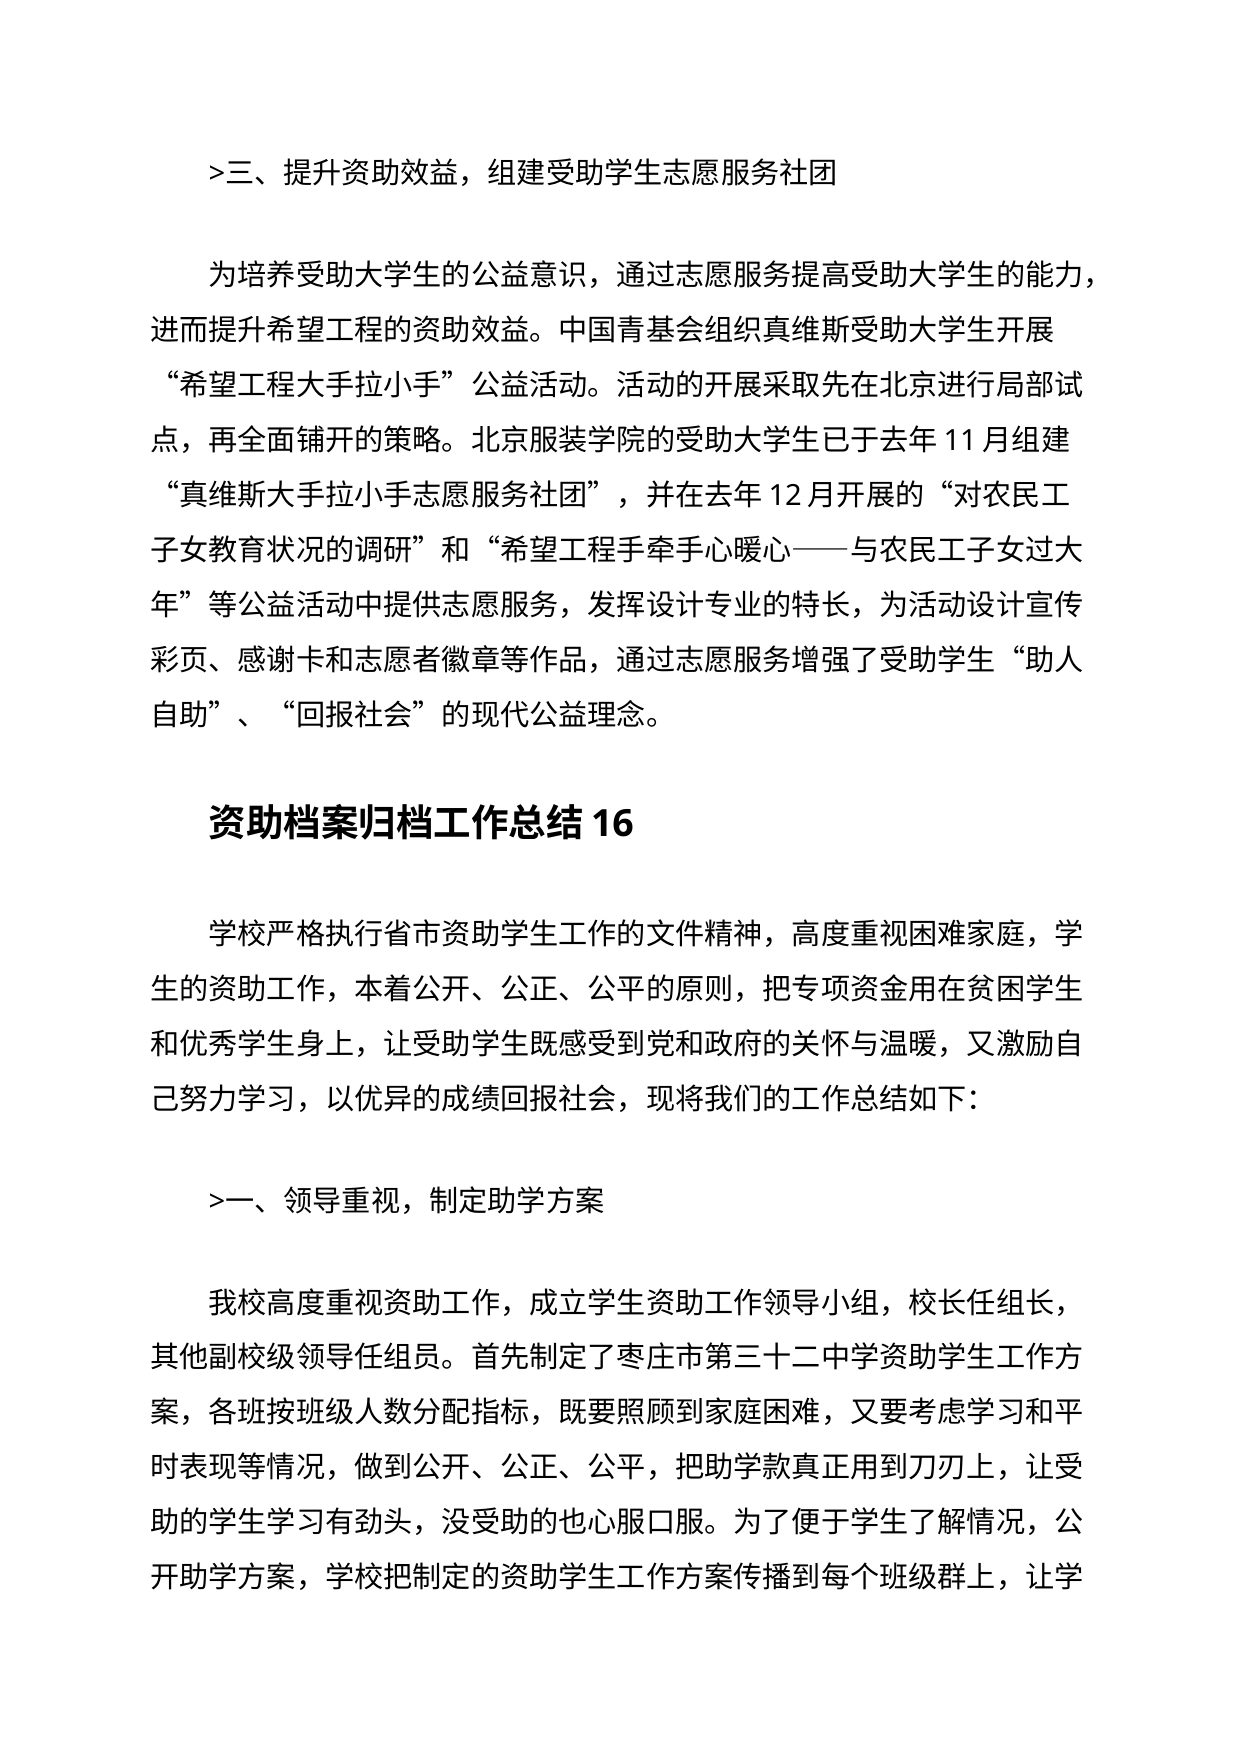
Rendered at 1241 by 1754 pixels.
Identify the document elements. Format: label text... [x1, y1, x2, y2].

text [150, 1279, 1090, 1596]
text >一、领导重视，制定助学方案 [150, 1177, 1090, 1219]
text >三、提升资助效益，组建受助学生志愿服务社团 [150, 150, 1090, 192]
text 为培养受助大学生的公益意识，通过志愿服务提高受助大学生的能力，进而提升希望工程的资助效益。中国青基会组织真维斯受助大学生开展“希望工程大手拉小手”公益活动。活动的开展采取先在北京进行局部试点，再全面铺开的策略。北京服装学院的受助大学生已于去年11月组建“真维斯大手拉小手志愿服务社团”，并在去年12月开展的“对农民工子女教育状况的调研”和“希望工程手牵手心暖心——与农民工子女过大年”等公益活动中提供志愿服务，发挥设计专业的特长，为活动设计宣传彩页、感谢卡和志愿者徽章等作品，通过志愿服务增强了受助学生“助人自助”、“回报社会”的现代公益理念。 [150, 252, 1090, 734]
text 学校严格执行省市资助学生工作的文件精神，高度重视困难家庭，学生的资助工作，本着公开、公正、公平的原则，把专项资金用在贫困学生和优秀学生身上，让受助学生既感受到党和政府的关怀与温暖，又激励自己努力学习，以优异的成绩回报社会，现将我们的工作总结如下： [150, 911, 1090, 1118]
text 资助档案归档工作总结16 [150, 793, 1090, 848]
